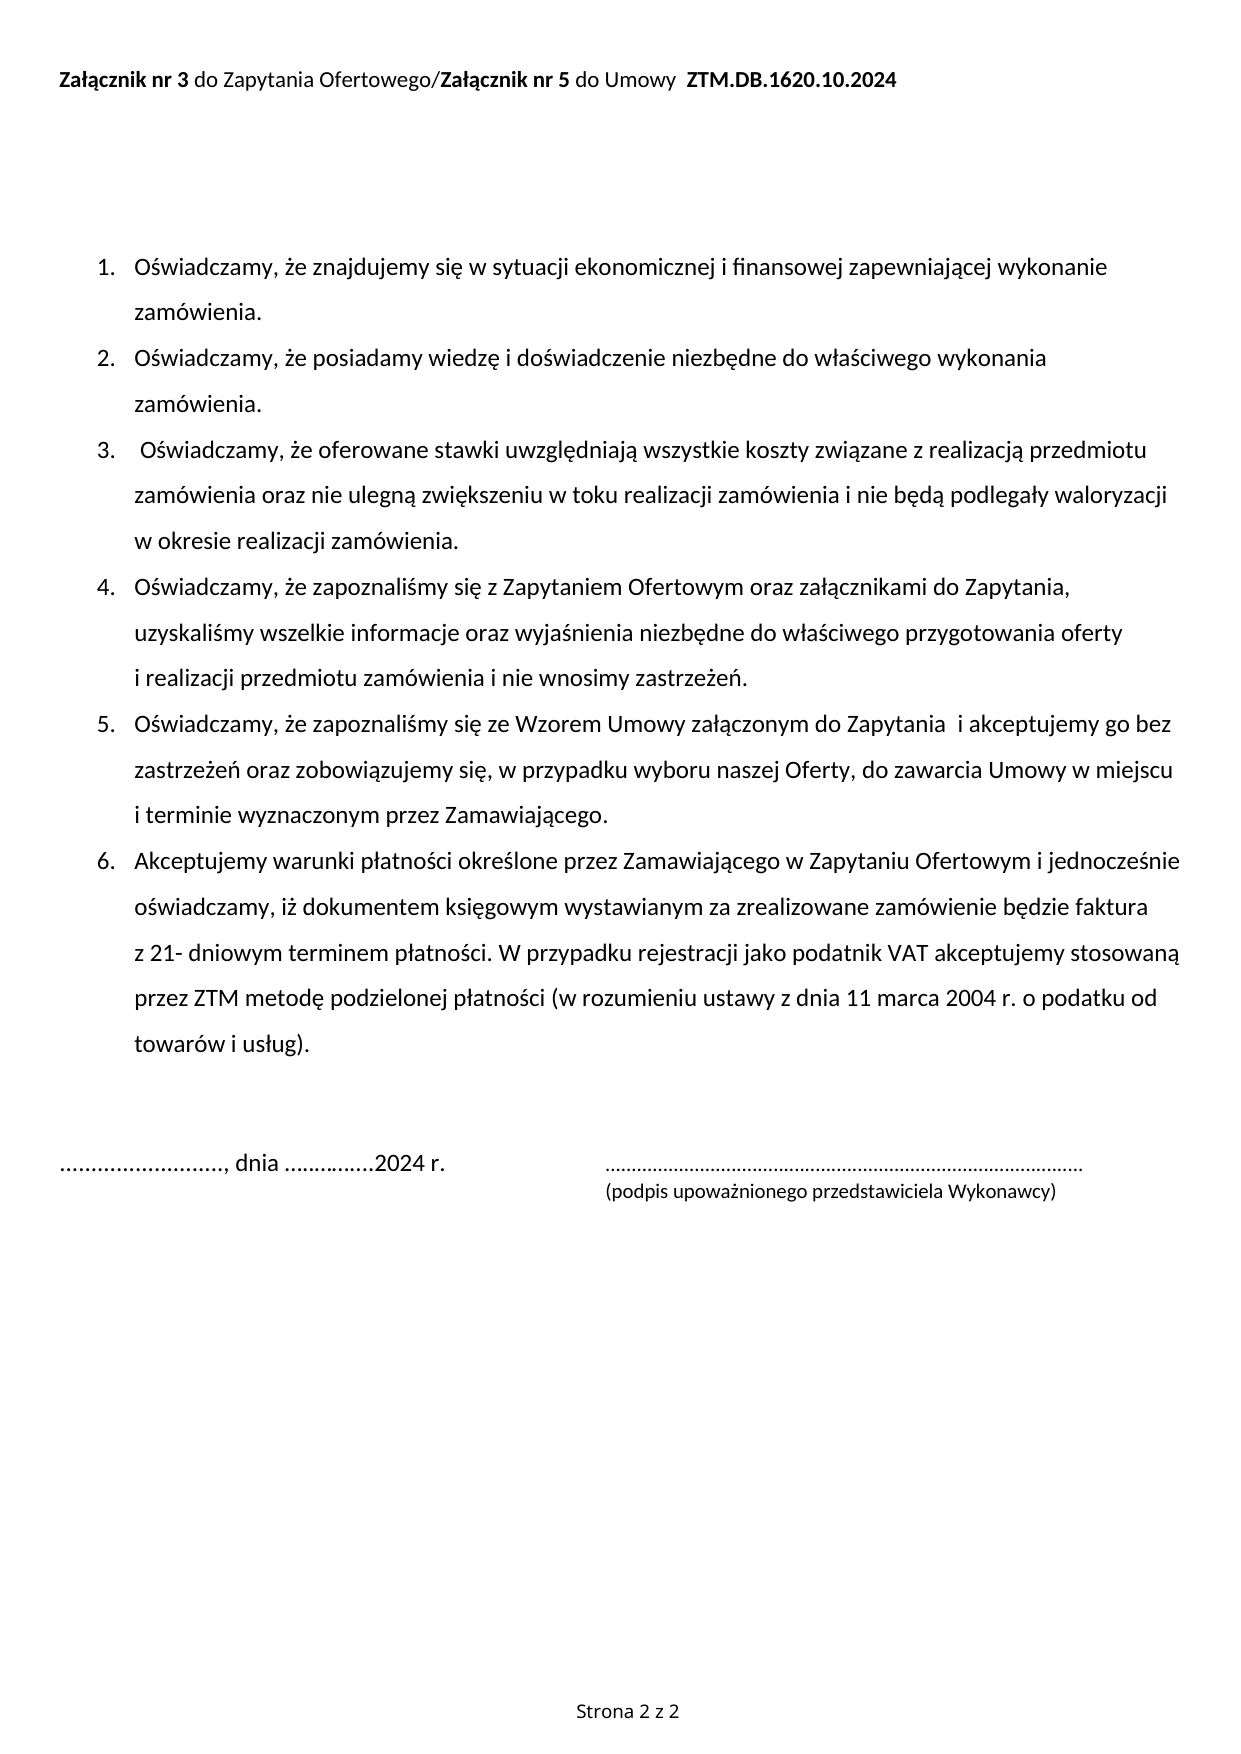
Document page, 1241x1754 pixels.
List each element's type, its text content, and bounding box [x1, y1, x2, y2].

list Oświadczamy, że oferowane stawki uwzględniają wszystkie koszty związane z realizacją przedmiotu [97, 434, 1196, 464]
list Oświadczamy, że zapoznaliśmy się z Zapytaniem Ofertowym oraz załącznikami do Zapytania, uzyskaliśmy wszelkie informacje oraz wyjaśnienia niezbędne do właściwego przygotowania oferty i realizacji przedmiotu zamówienia i nie wnosimy zastrzeżeń. [97, 571, 1196, 693]
text zamówienia oraz nie ulegną zwiększeniu w toku realizacji zamówienia i nie będą podlegały waloryzacji w okresie realizacji zamówienia. [134, 479, 1196, 556]
list Akceptujemy warunki płatności określone przez Zamawiającego w Zapytaniu Ofertowym i jednocześnie oświadczamy, iż dokumentem księgowym wystawianym za zrealizowane zamówienie będzie faktura z 21- dniowym terminem płatności. W przypadku rejestracji jako podatnik VAT akceptujemy stosowaną przez ZTM metodę podzielonej płatności (w rozumieniu ustawy z dnia 11 marca 2004 r. o podatku od towarów i usług). [97, 845, 1196, 1059]
list Oświadczamy, że posiadamy wiedzę i doświadczenie niezbędne do właściwego wykonania zamówienia. [97, 342, 1196, 418]
text (podpis upoważnionego przedstawiciela Wykonawcy) [29, 1178, 1196, 1203]
text .........................., dnia …..……....2024 r. ........................................................................................... [59, 1148, 1196, 1178]
list Oświadczamy, że znajdujemy się w sytuacji ekonomicznej i finansowej zapewniającej wykonanie zamówienia. [97, 251, 1196, 327]
list Oświadczamy, że zapoznaliśmy się ze Wzorem Umowy załączonym do Zapytania i akceptujemy go bez zastrzeżeń oraz zobowiązujemy się, w przypadku wyboru naszej Oferty, do zawarcia Umowy w miejscu i terminie wyznaczonym przez Zamawiającego. [97, 708, 1196, 830]
